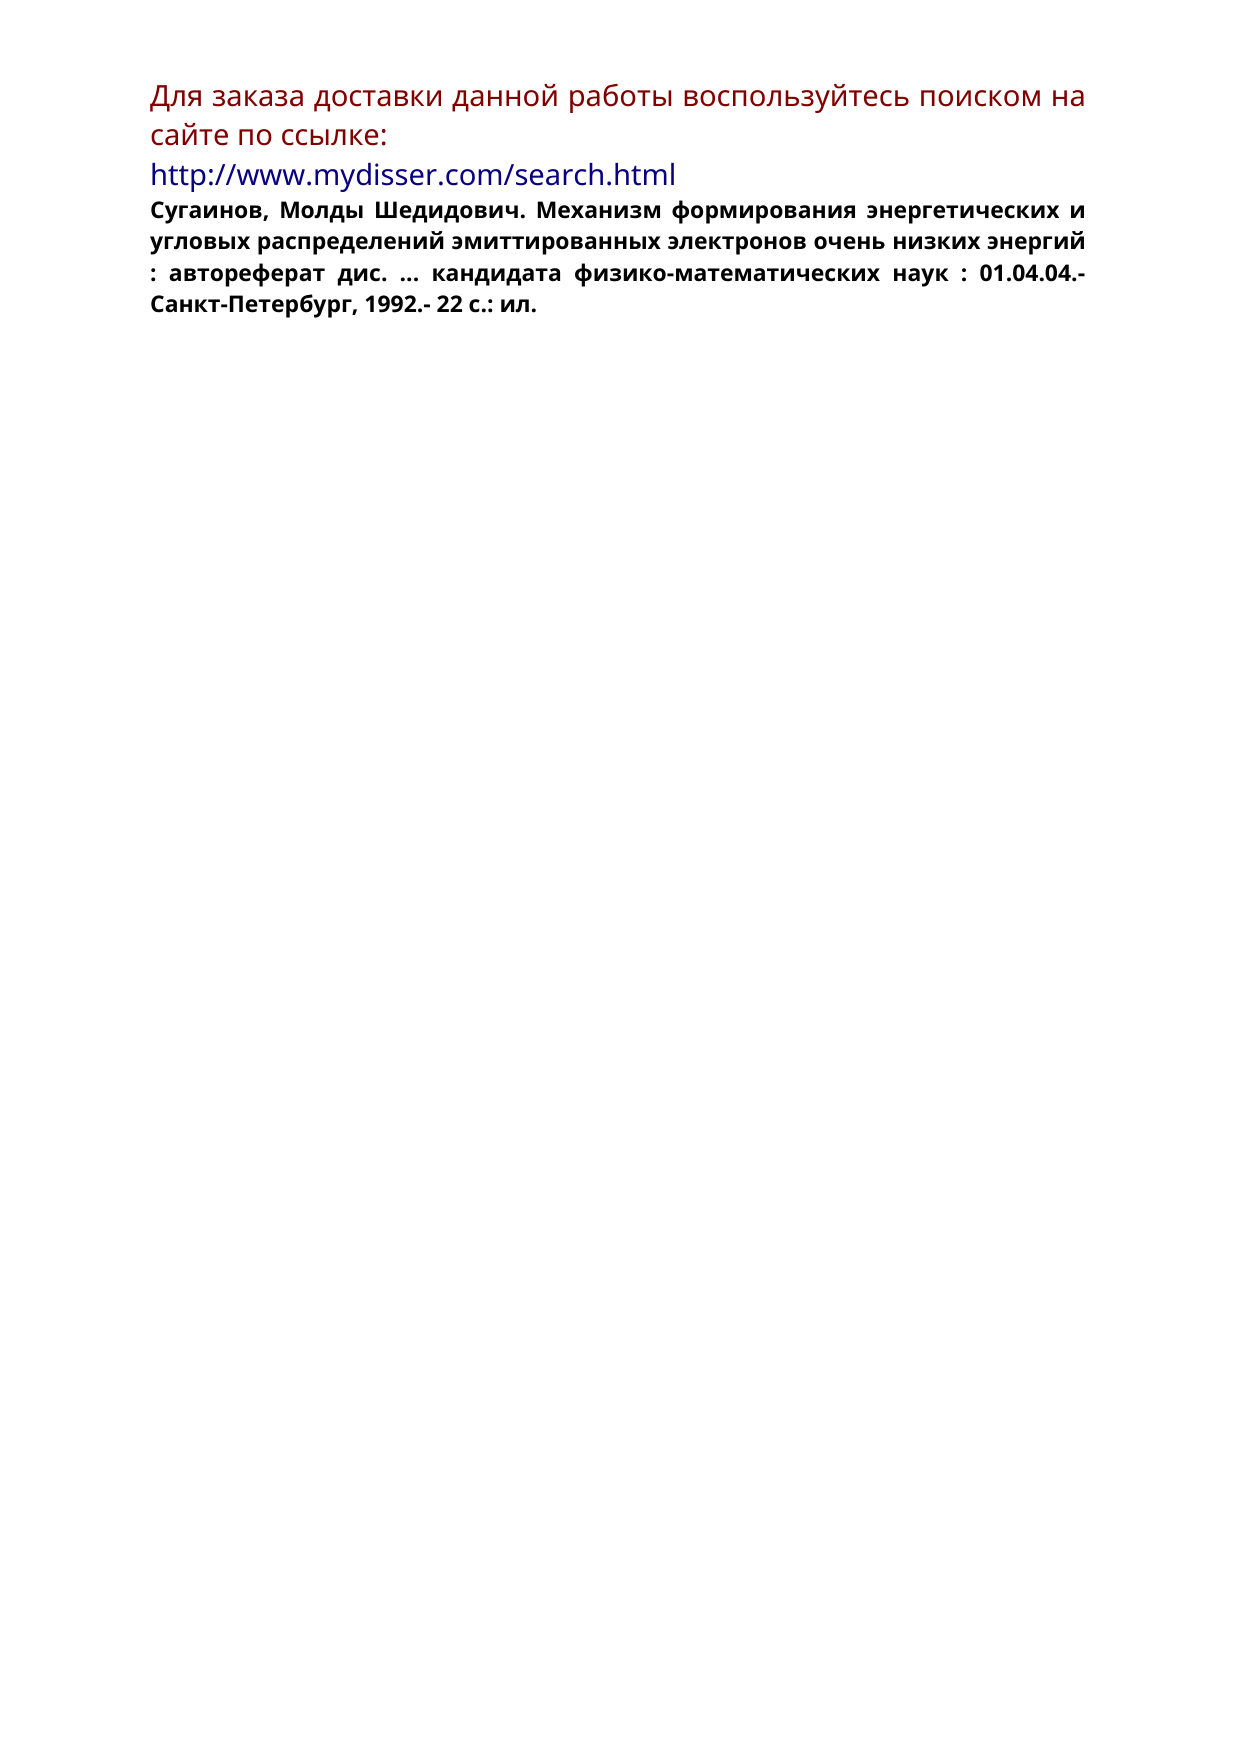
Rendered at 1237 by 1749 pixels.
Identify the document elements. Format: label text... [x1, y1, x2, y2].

text Сугаинов, Молды Шедидович. Механизм формирования энергетических и угловых распределений эмиттированных электронов очень низких энергий : автореферат дис. ... кандидата физико-математических наук : 01.04.04.- Санкт-Петербург, 1992.- 22 с.: ил. [150, 194, 1086, 319]
